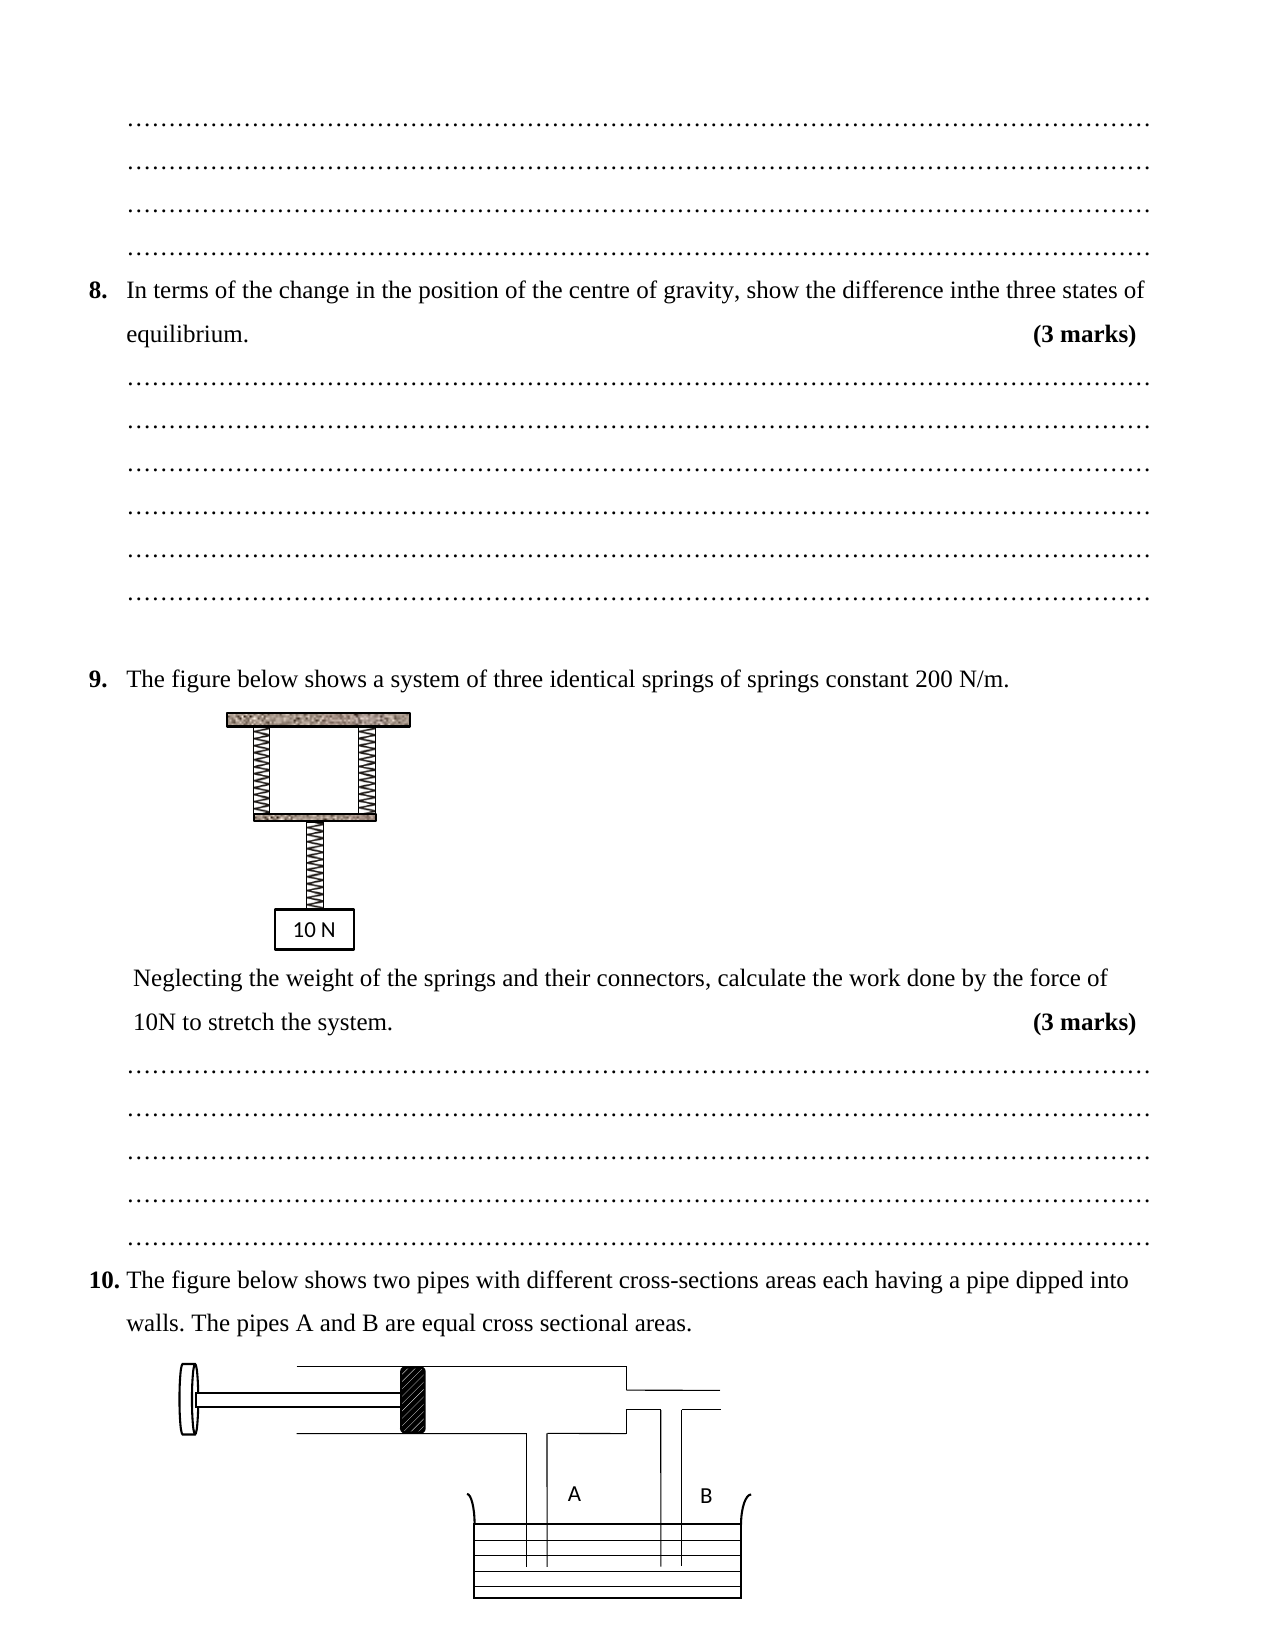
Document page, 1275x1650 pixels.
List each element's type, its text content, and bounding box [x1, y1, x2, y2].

list ………………………………………………………………………………………………………………………………………………………………………………………………………………………… [126, 534, 1152, 606]
list …………………………………………………………………………………………………………… [126, 1222, 1152, 1251]
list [126, 103, 1152, 175]
picture [228, 714, 409, 725]
list The figure below shows two pipes with different cross-sections areas each having a pipe dipped into walls. The pipes A and B are equal cross sectional areas. [88, 1265, 1152, 1337]
picture [254, 728, 269, 813]
list In terms of the change in the position of the centre of gravity, show the difference inthe three states of equilibrium. (3 marks) [88, 276, 1152, 347]
picture [255, 815, 375, 820]
list The figure below shows a system of three identical springs of springs constant 200 N/m. [88, 664, 1152, 692]
list ………………………………………………………………………………………………………………………………………………………………………………………………………………………… [126, 1050, 1152, 1122]
list ………………………………………………………………………………………………………………………………………………………………………………………………………………………… [126, 1136, 1152, 1208]
picture [359, 728, 375, 813]
text Neglecting the weight of the springs and their connectors, calculate the work done by the force of 10N to stretch the system. (3 marks) [133, 963, 1152, 1035]
list ………………………………………………………………………………………………………………………………………………………………………………………………………………………… [126, 189, 1152, 261]
picture [307, 823, 323, 908]
